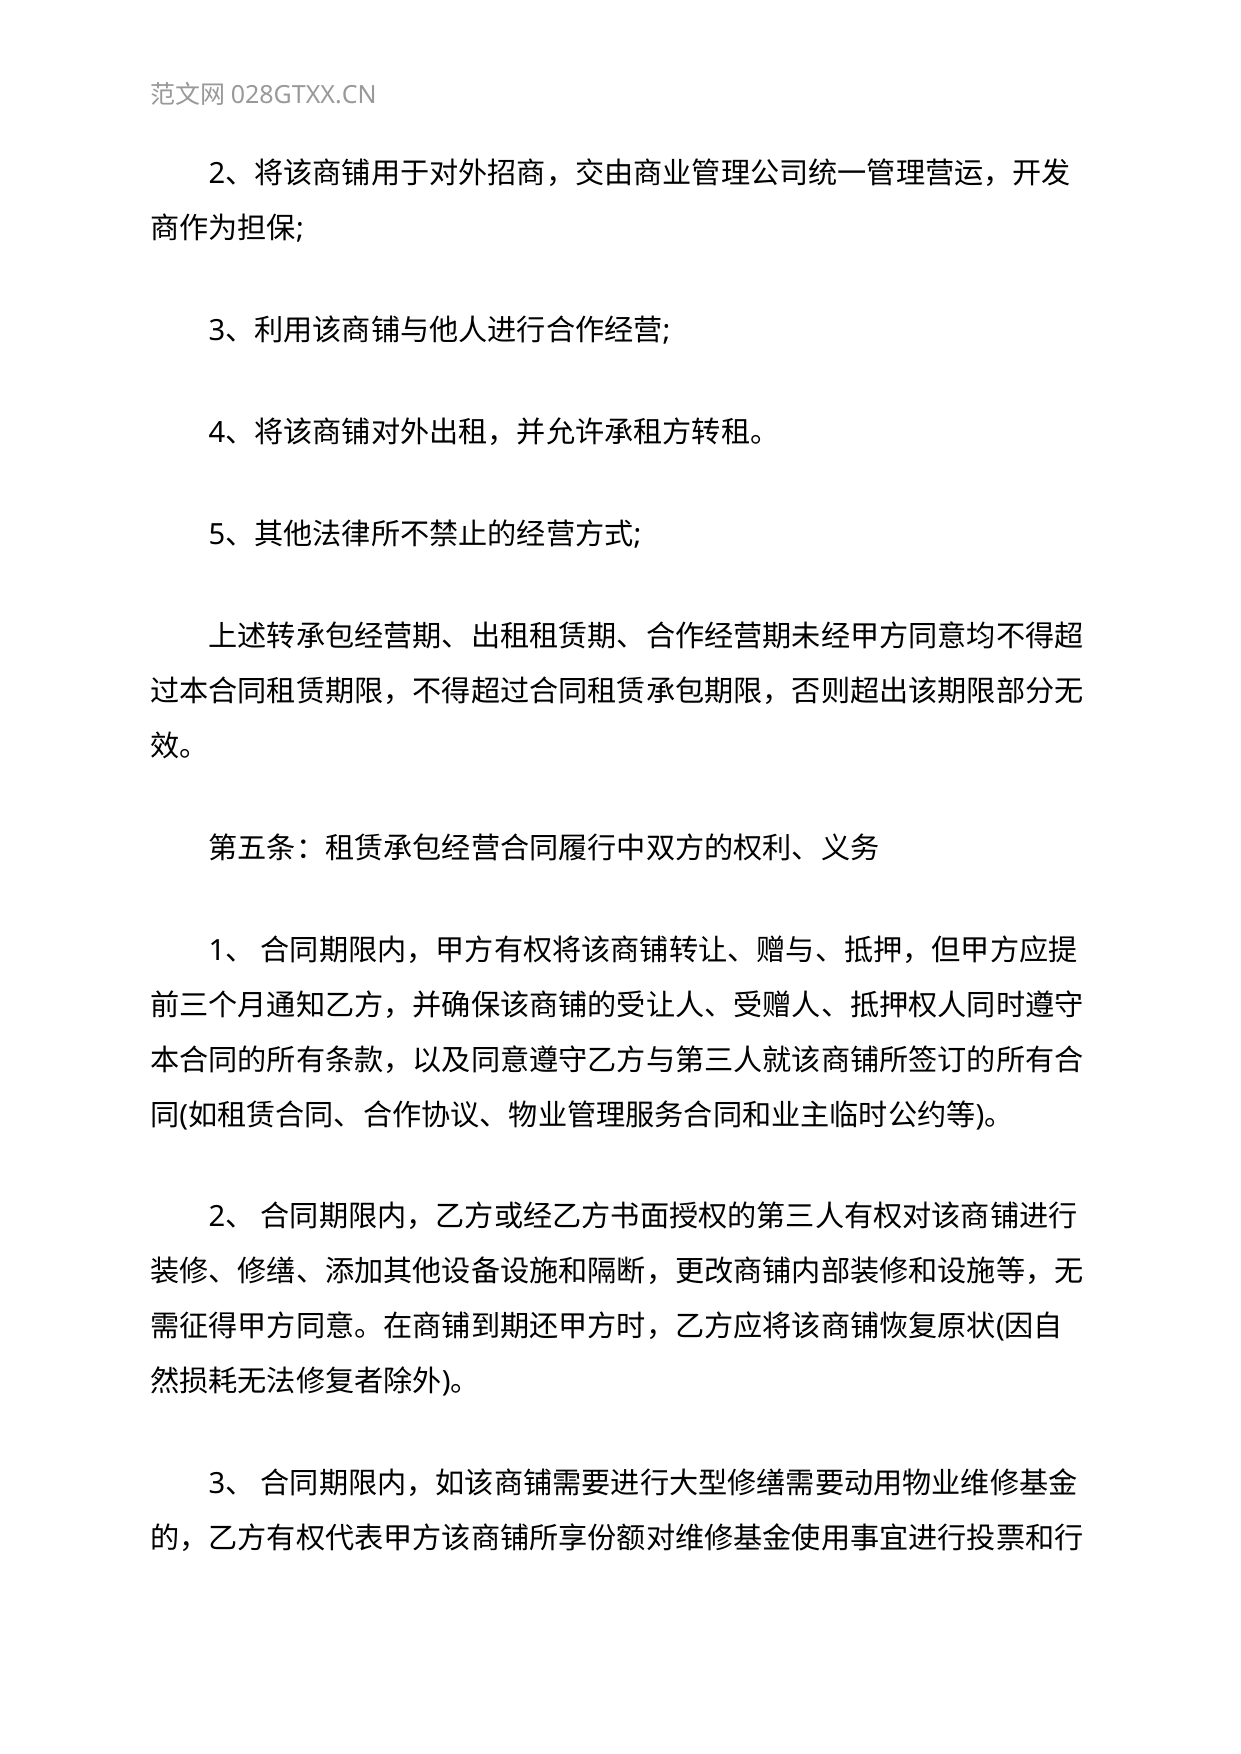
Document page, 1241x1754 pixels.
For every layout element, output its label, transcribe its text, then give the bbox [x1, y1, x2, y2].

text 2、将该商铺用于对外招商，交由商业管理公司统一管理营运，开发商作为担保; [150, 150, 1090, 247]
text 第五条：租赁承包经营合同履行中双方的权利、义务 [150, 824, 1090, 867]
text 上述转承包经营期、出租租赁期、合作经营期未经甲方同意均不得超过本合同租赁期限，不得超过合同租赁承包期限，否则超出该期限部分无效。 [150, 613, 1090, 765]
text 5、其他法律所不禁止的经营方式; [150, 511, 1090, 553]
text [150, 1460, 1090, 1557]
text 3、利用该商铺与他人进行合作经营; [150, 307, 1090, 349]
text 4、将该商铺对外出租，并允许承租方转租。 [150, 409, 1090, 451]
text 2、 合同期限内，乙方或经乙方书面授权的第三人有权对该商铺进行装修、修缮、添加其他设备设施和隔断，更改商铺内部装修和设施等，无需征得甲方同意。在商铺到期还甲方时，乙方应将该商铺恢复原状(因自然损耗无法修复者除外)。 [150, 1193, 1090, 1400]
text 1、 合同期限内，甲方有权将该商铺转让、赠与、抵押，但甲方应提前三个月通知乙方，并确保该商铺的受让人、受赠人、抵押权人同时遵守本合同的所有条款，以及同意遵守乙方与第三人就该商铺所签订的所有合同(如租赁合同、合作协议、物业管理服务合同和业主临时公约等)。 [150, 926, 1090, 1133]
